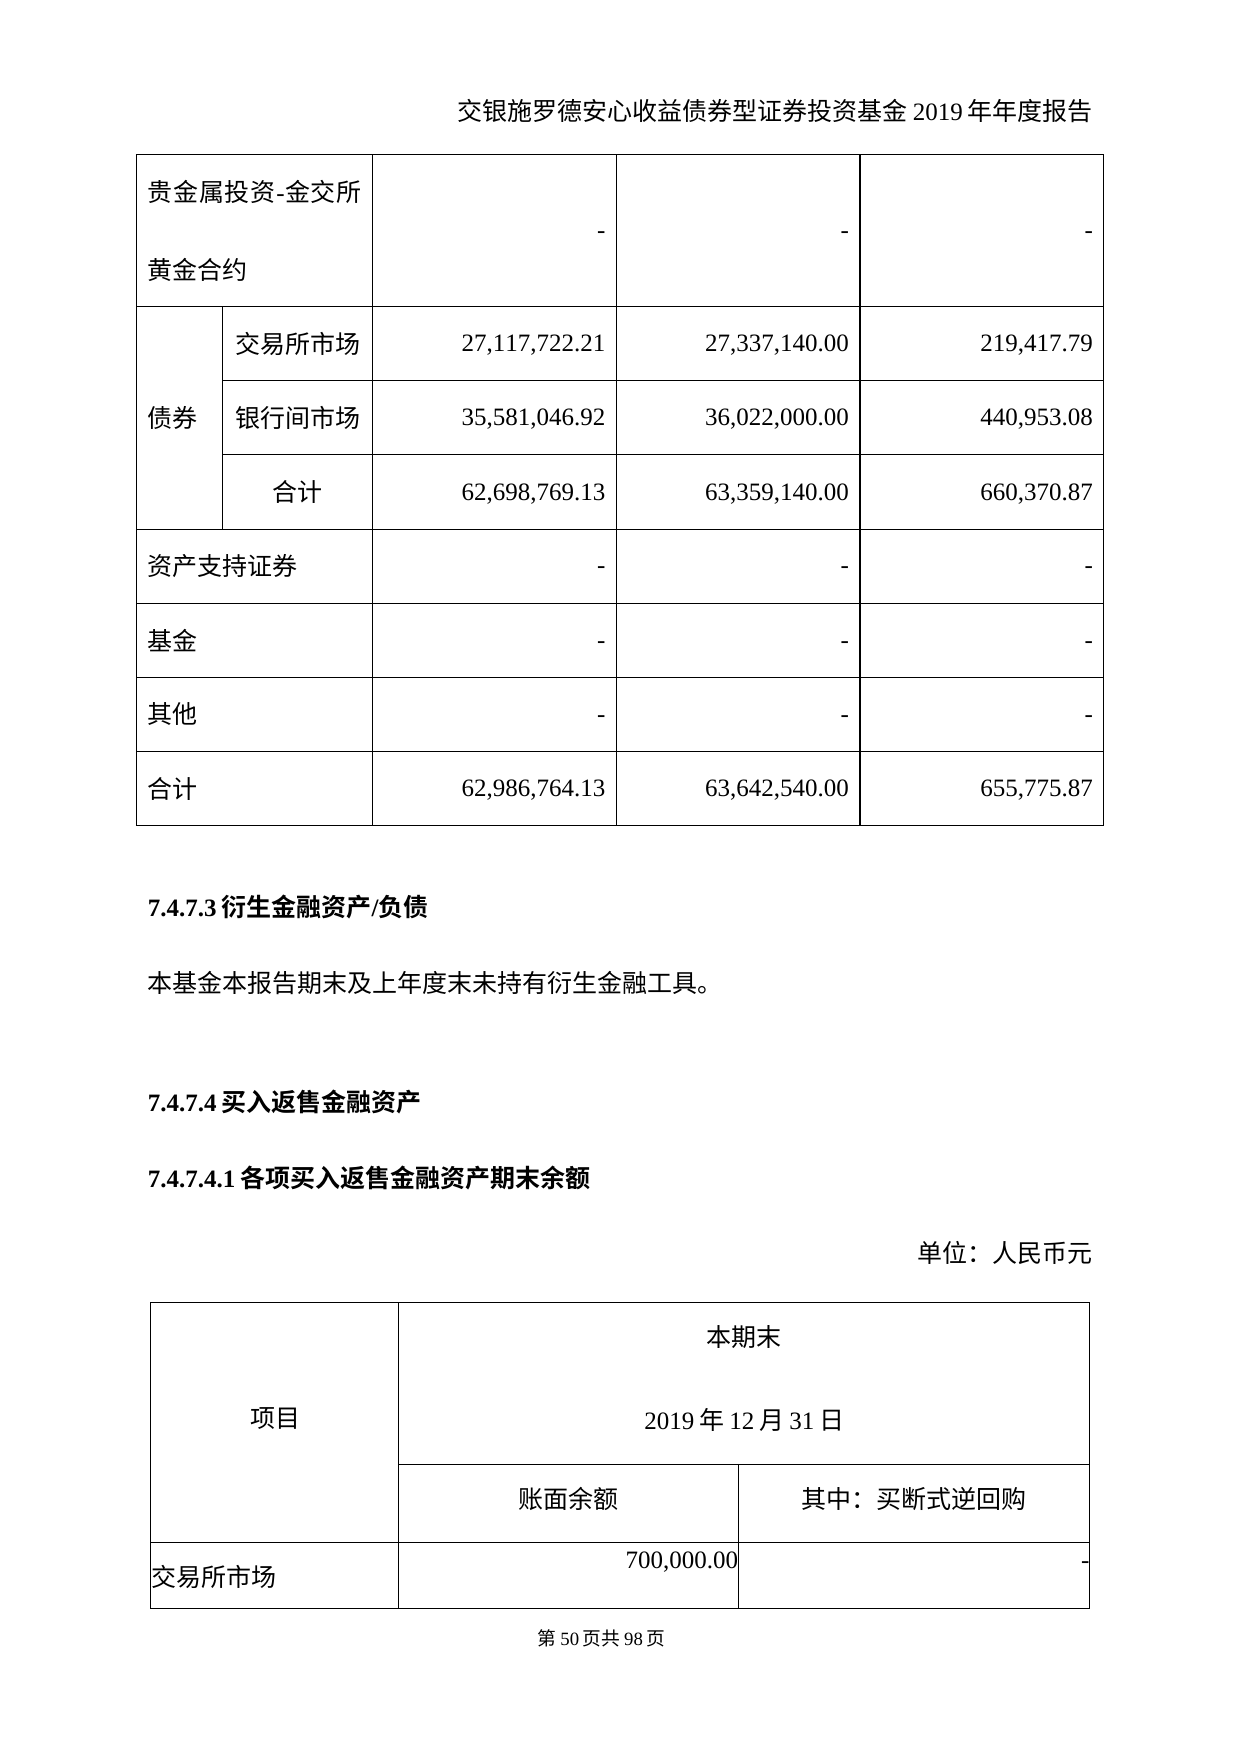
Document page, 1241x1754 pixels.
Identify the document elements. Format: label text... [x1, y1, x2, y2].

table_cell 债券 [137, 307, 222, 528]
table_cell 219,417.79 [861, 307, 1103, 380]
table_cell - [617, 530, 859, 602]
table_cell 交易所市场 [151, 1543, 398, 1608]
table_cell - [739, 1543, 1089, 1608]
table_cell 27,337,140.00 [617, 307, 859, 380]
text 单位：人民币元 [149, 1219, 1092, 1284]
table_cell - [861, 155, 1103, 306]
table_cell 基金 [137, 604, 372, 677]
table_cell 62,986,764.13 [373, 752, 616, 825]
table_cell 合计 [223, 455, 372, 528]
table_cell 62,698,769.13 [373, 455, 616, 528]
table_cell 700,000.00 [399, 1543, 738, 1608]
table_header 项目 [151, 1303, 398, 1542]
table_cell - [373, 155, 616, 306]
table_cell 交易所市场 [223, 307, 372, 380]
table_cell - [861, 604, 1103, 677]
table_cell 贵金属投资-金交所黄金合约 [137, 155, 372, 306]
text 本基金本报告期末及上年度末未持有衍生金融工具。 [148, 949, 1092, 1014]
table_cell 660,370.87 [861, 455, 1103, 528]
table_cell 63,359,140.00 [617, 455, 859, 528]
table_cell 63,642,540.00 [617, 752, 859, 825]
table_cell - [861, 530, 1103, 602]
table_cell 账面余额 [399, 1465, 738, 1542]
table_header 本期末 2019年12月31日 [399, 1303, 1089, 1464]
text 7.4.7.4买入返售金融资产 [148, 1068, 1092, 1133]
table_cell 440,953.08 [861, 381, 1103, 454]
table_cell - [373, 678, 616, 751]
table_cell 银行间市场 [223, 381, 372, 454]
table_cell - [617, 604, 859, 677]
table_cell - [617, 678, 859, 751]
text 7.4.7.4.1各项买入返售金融资产期末余额 [148, 1144, 1092, 1209]
table_cell 655,775.87 [861, 752, 1103, 825]
table_cell - [617, 155, 859, 306]
table_cell 资产支持证券 [137, 530, 372, 602]
subtitle 7.4.7.3衍生金融资产/负债 [148, 873, 1092, 938]
table_cell 27,117,722.21 [373, 307, 616, 380]
table_cell 其他 [137, 678, 372, 751]
table_cell 35,581,046.92 [373, 381, 616, 454]
table_cell 其中：买断式逆回购 [739, 1465, 1089, 1542]
table_cell - [373, 604, 616, 677]
table_cell 合计 [137, 752, 372, 825]
table_cell - [373, 530, 616, 602]
table_cell - [861, 678, 1103, 751]
table_cell 36,022,000.00 [617, 381, 859, 454]
